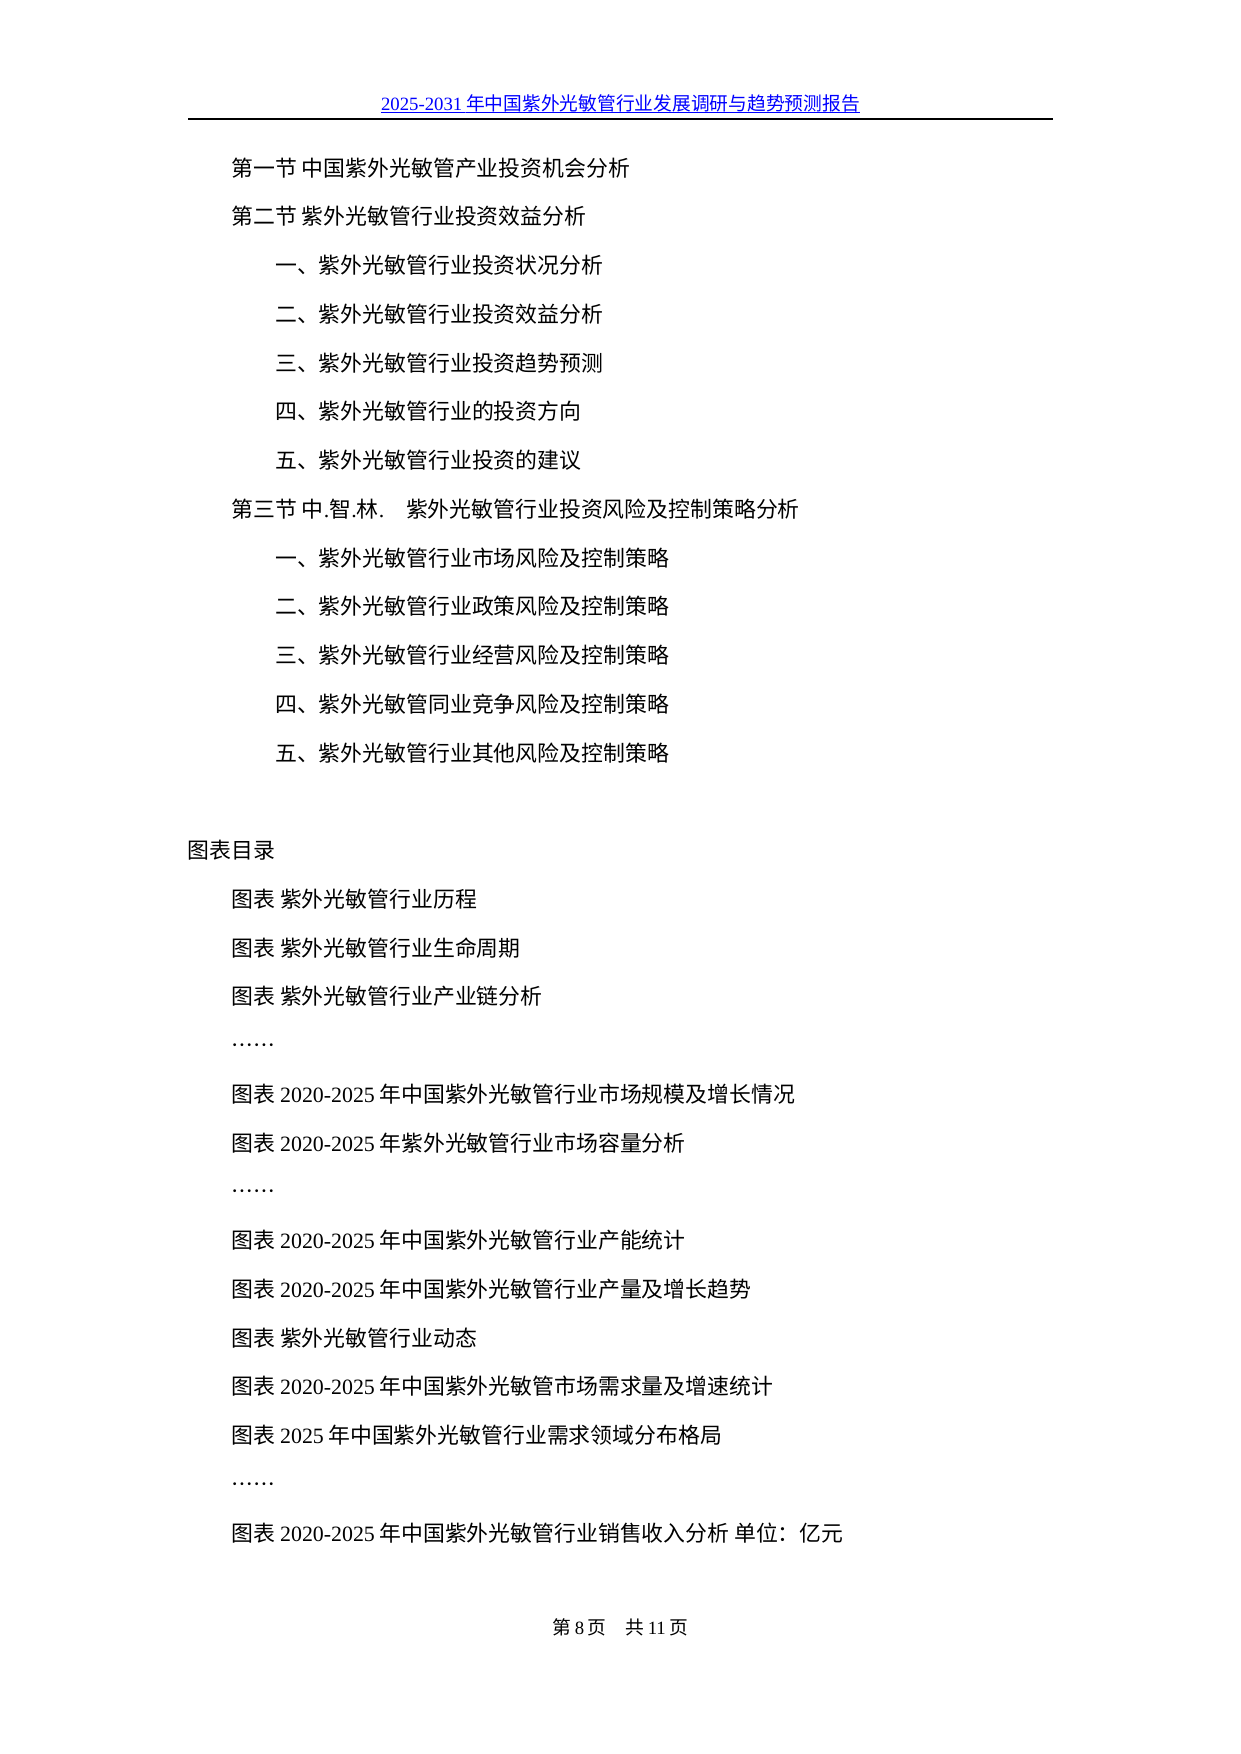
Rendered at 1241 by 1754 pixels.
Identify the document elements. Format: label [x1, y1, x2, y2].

text [187, 150, 1053, 1548]
